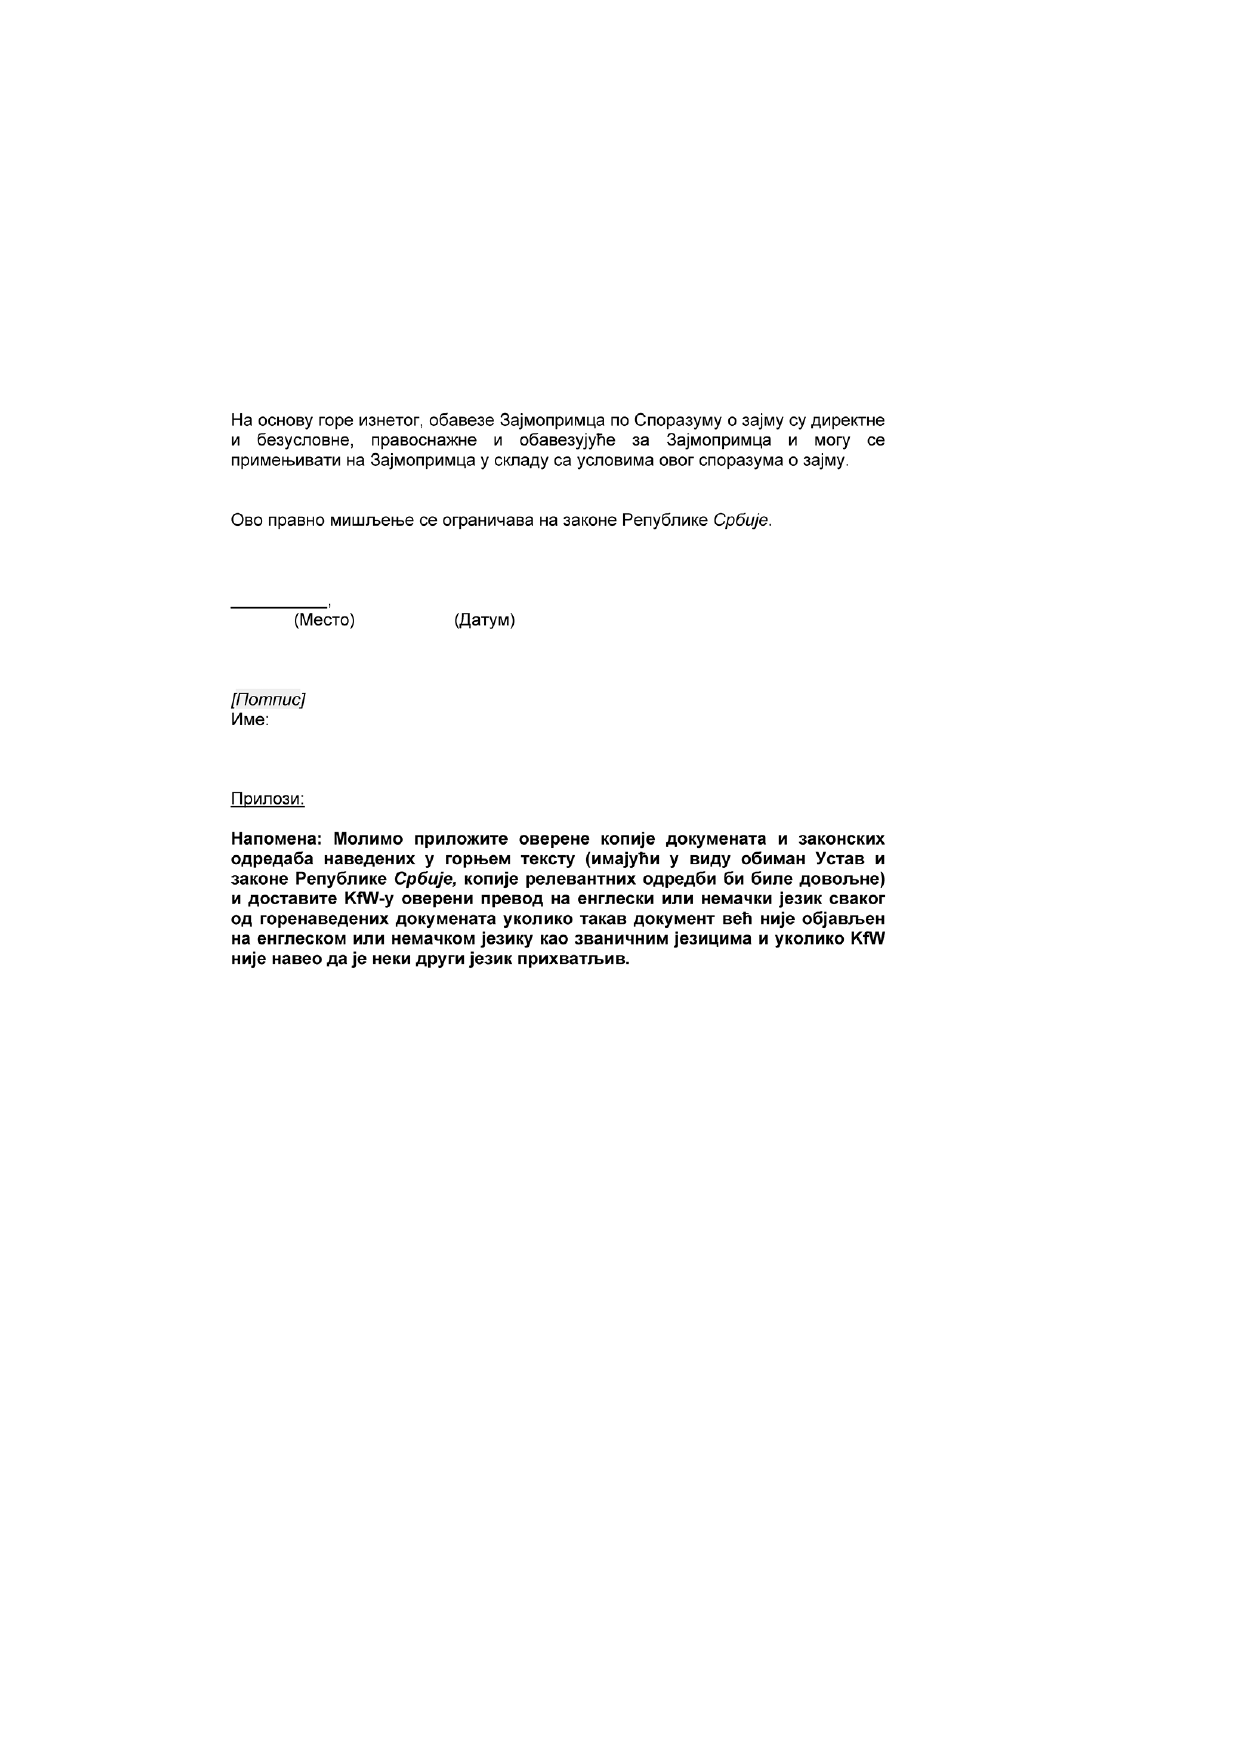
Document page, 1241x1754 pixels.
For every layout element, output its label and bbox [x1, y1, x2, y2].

picture [150, 150, 971, 1238]
